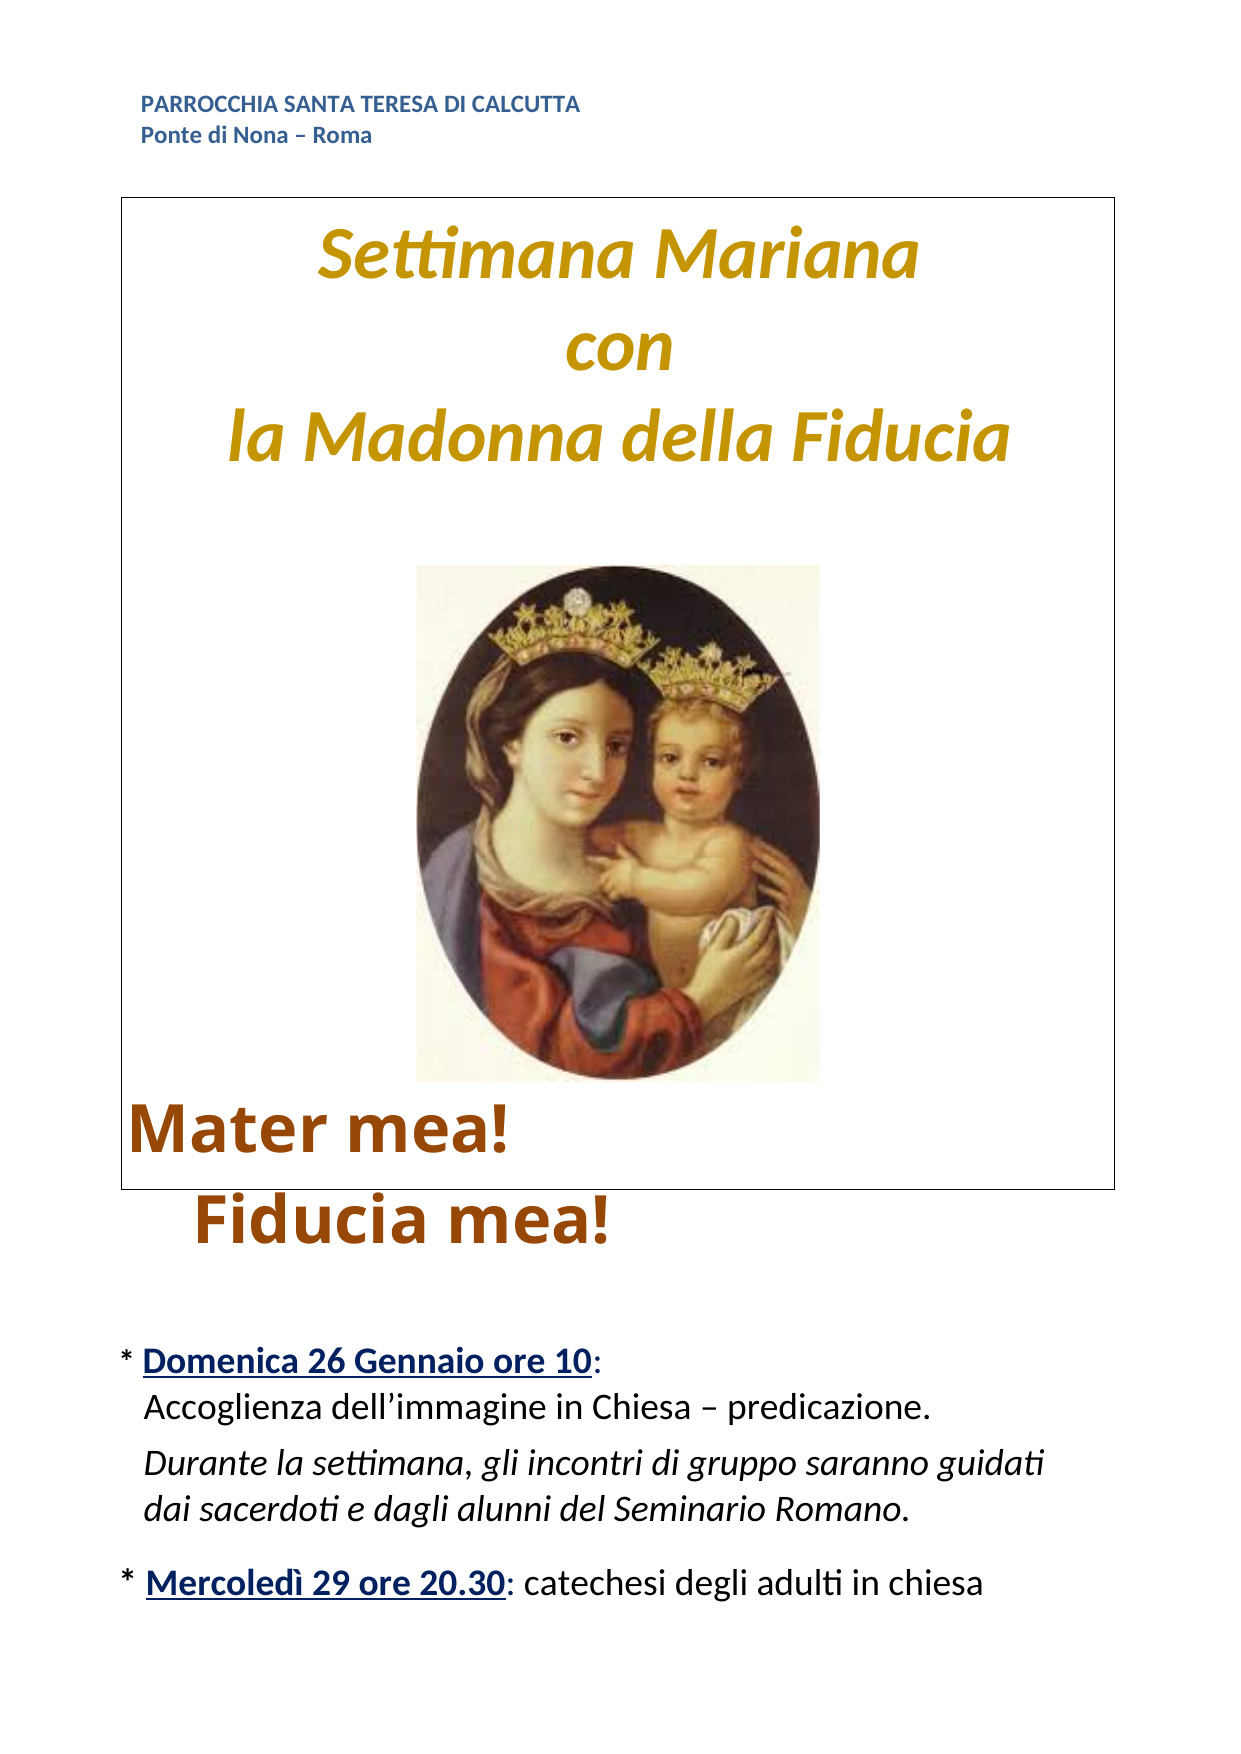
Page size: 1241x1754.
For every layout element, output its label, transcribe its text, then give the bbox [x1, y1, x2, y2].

text la Madonna della Fiducia [118, 389, 1122, 480]
text Durante la settimana, gli incontri di gruppo saranno guidati [118, 1439, 1122, 1485]
text Settimana Mariana [118, 206, 1122, 297]
text * Mercoledì 29 ore 20.30: catechesi degli adulti in chiesa [118, 1559, 1122, 1604]
text con [118, 297, 1122, 389]
text * Domenica 26 Gennaio ore 10: [118, 1337, 1122, 1383]
picture [416, 565, 820, 1082]
text Accoglienza dell’immagine in Chiesa – predicazione. [118, 1383, 1122, 1429]
text PARROCCHIA SANTA TERESA DI CALCUTTA [118, 89, 1122, 119]
text dai sacerdoti e dagli alunni del Seminario Romano. [118, 1485, 1122, 1559]
text Ponte di Nona – Roma [118, 119, 1122, 150]
